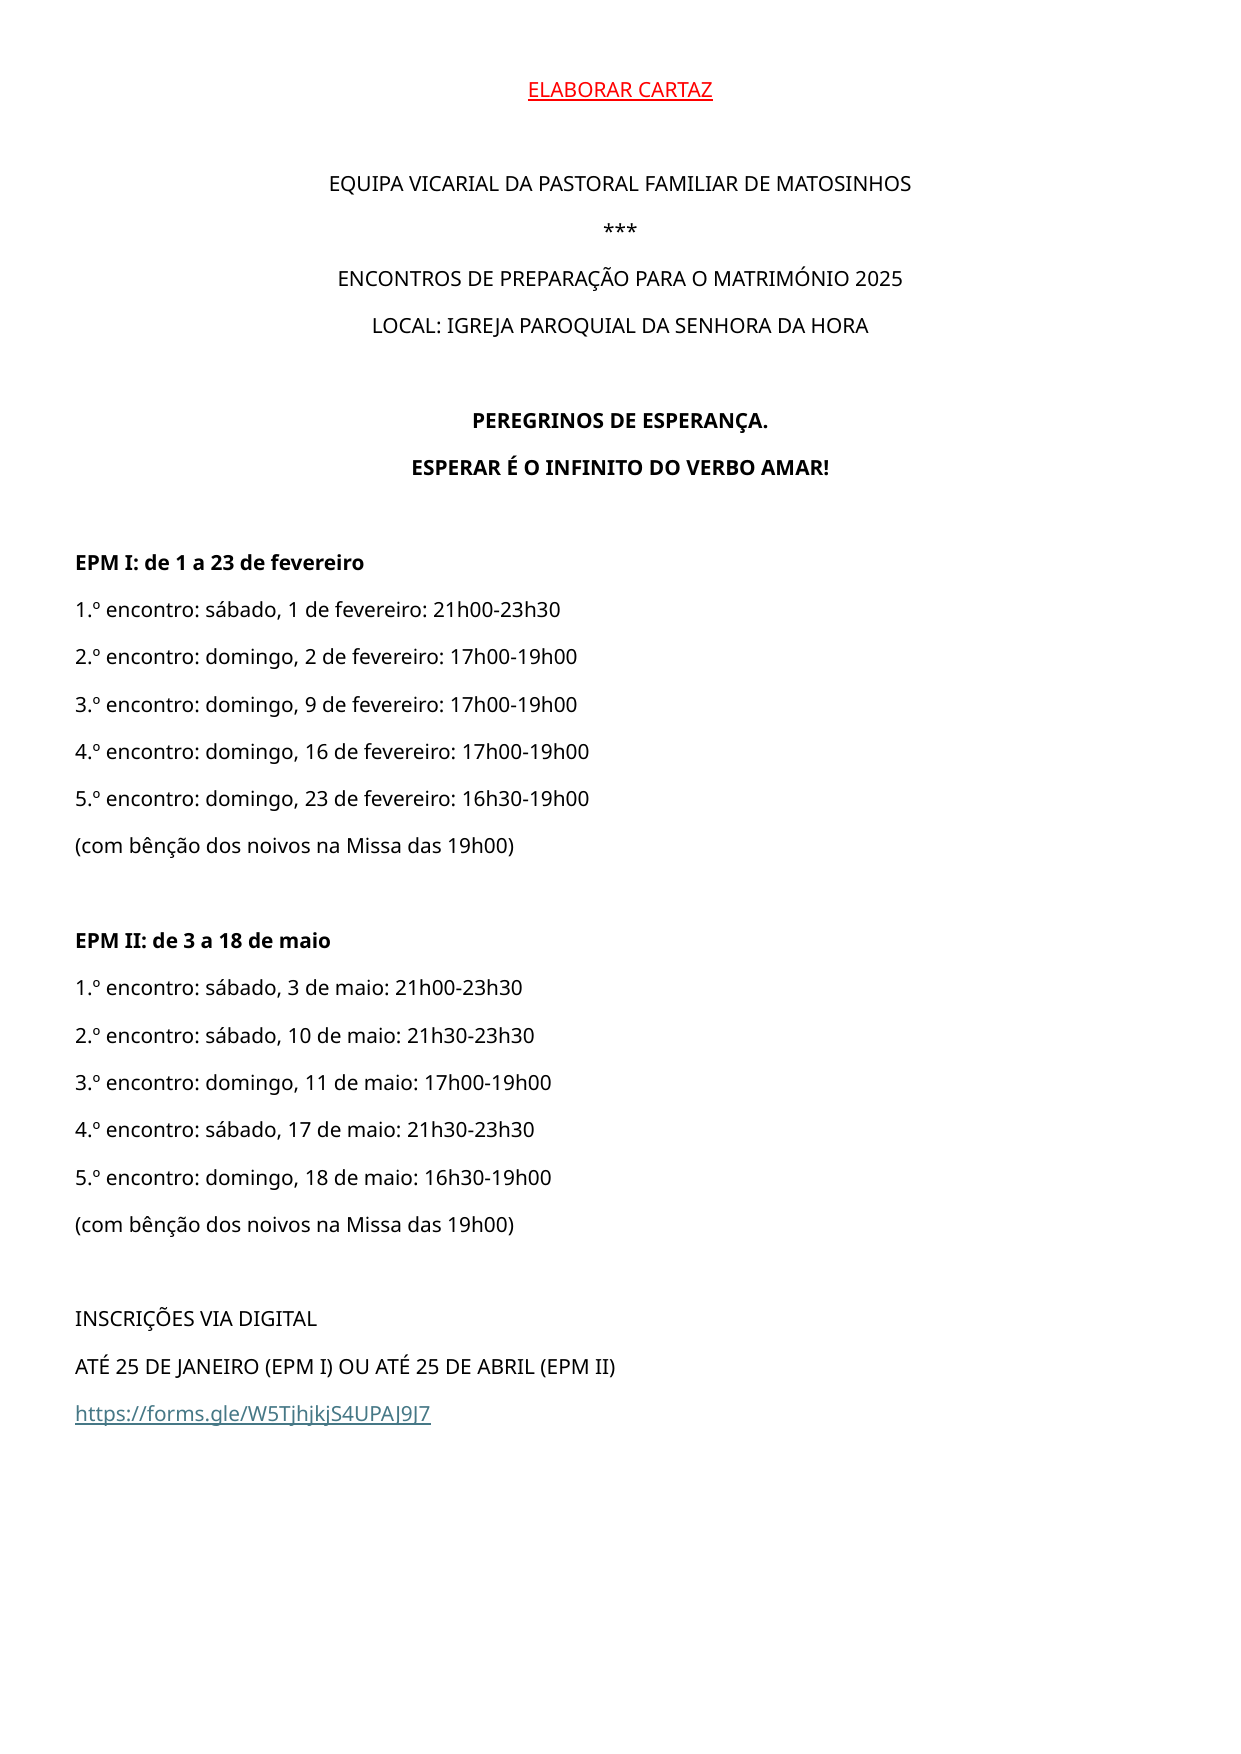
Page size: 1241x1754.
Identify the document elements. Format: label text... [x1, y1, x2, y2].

text 4.º encontro: domingo, 16 de fevereiro: 17h00-19h00 [75, 737, 1165, 766]
text PEREGRINOS DE ESPERANÇA. [75, 406, 1165, 434]
text 1.º encontro: sábado, 1 de fevereiro: 21h00-23h30 [75, 595, 1165, 624]
text ENCONTROS DE PREPARAÇÃO PARA O MATRIMÓNIO 2025 [75, 264, 1165, 293]
text LOCAL: IGREJA PAROQUIAL DA SENHORA DA HORA [75, 311, 1165, 340]
text 4.º encontro: sábado, 17 de maio: 21h30-23h30 [75, 1115, 1165, 1144]
text 5.º encontro: domingo, 23 de fevereiro: 16h30-19h00 [75, 784, 1165, 813]
text 2.º encontro: sábado, 10 de maio: 21h30-23h30 [75, 1021, 1165, 1049]
text ELABORAR CARTAZ [75, 75, 1165, 103]
text 1.º encontro: sábado, 3 de maio: 21h00-23h30 [75, 973, 1165, 1002]
text 5.º encontro: domingo, 18 de maio: 16h30-19h00 [75, 1163, 1165, 1191]
text EPM I: de 1 a 23 de fevereiro [75, 548, 1165, 576]
text 3.º encontro: domingo, 9 de fevereiro: 17h00-19h00 [75, 690, 1165, 718]
text EQUIPA VICARIAL DA PASTORAL FAMILIAR DE MATOSINHOS [75, 169, 1165, 198]
text ESPERAR É O INFINITO DO VERBO AMAR! [75, 453, 1165, 482]
text *** [75, 217, 1165, 245]
text INSCRIÇÕES VIA DIGITAL [75, 1304, 1165, 1333]
text https://forms.gle/W5TjhjkjS4UPAJ9J7 [75, 1399, 1165, 1428]
text 3.º encontro: domingo, 11 de maio: 17h00-19h00 [75, 1068, 1165, 1097]
text ATÉ 25 DE JANEIRO (EPM I) OU ATÉ 25 DE ABRIL (EPM II) [75, 1352, 1165, 1380]
text 2.º encontro: domingo, 2 de fevereiro: 17h00-19h00 [75, 642, 1165, 671]
text (com bênção dos noivos na Missa das 19h00) [75, 1210, 1165, 1238]
text (com bênção dos noivos na Missa das 19h00) [75, 832, 1165, 860]
text EPM II: de 3 a 18 de maio [75, 926, 1165, 955]
